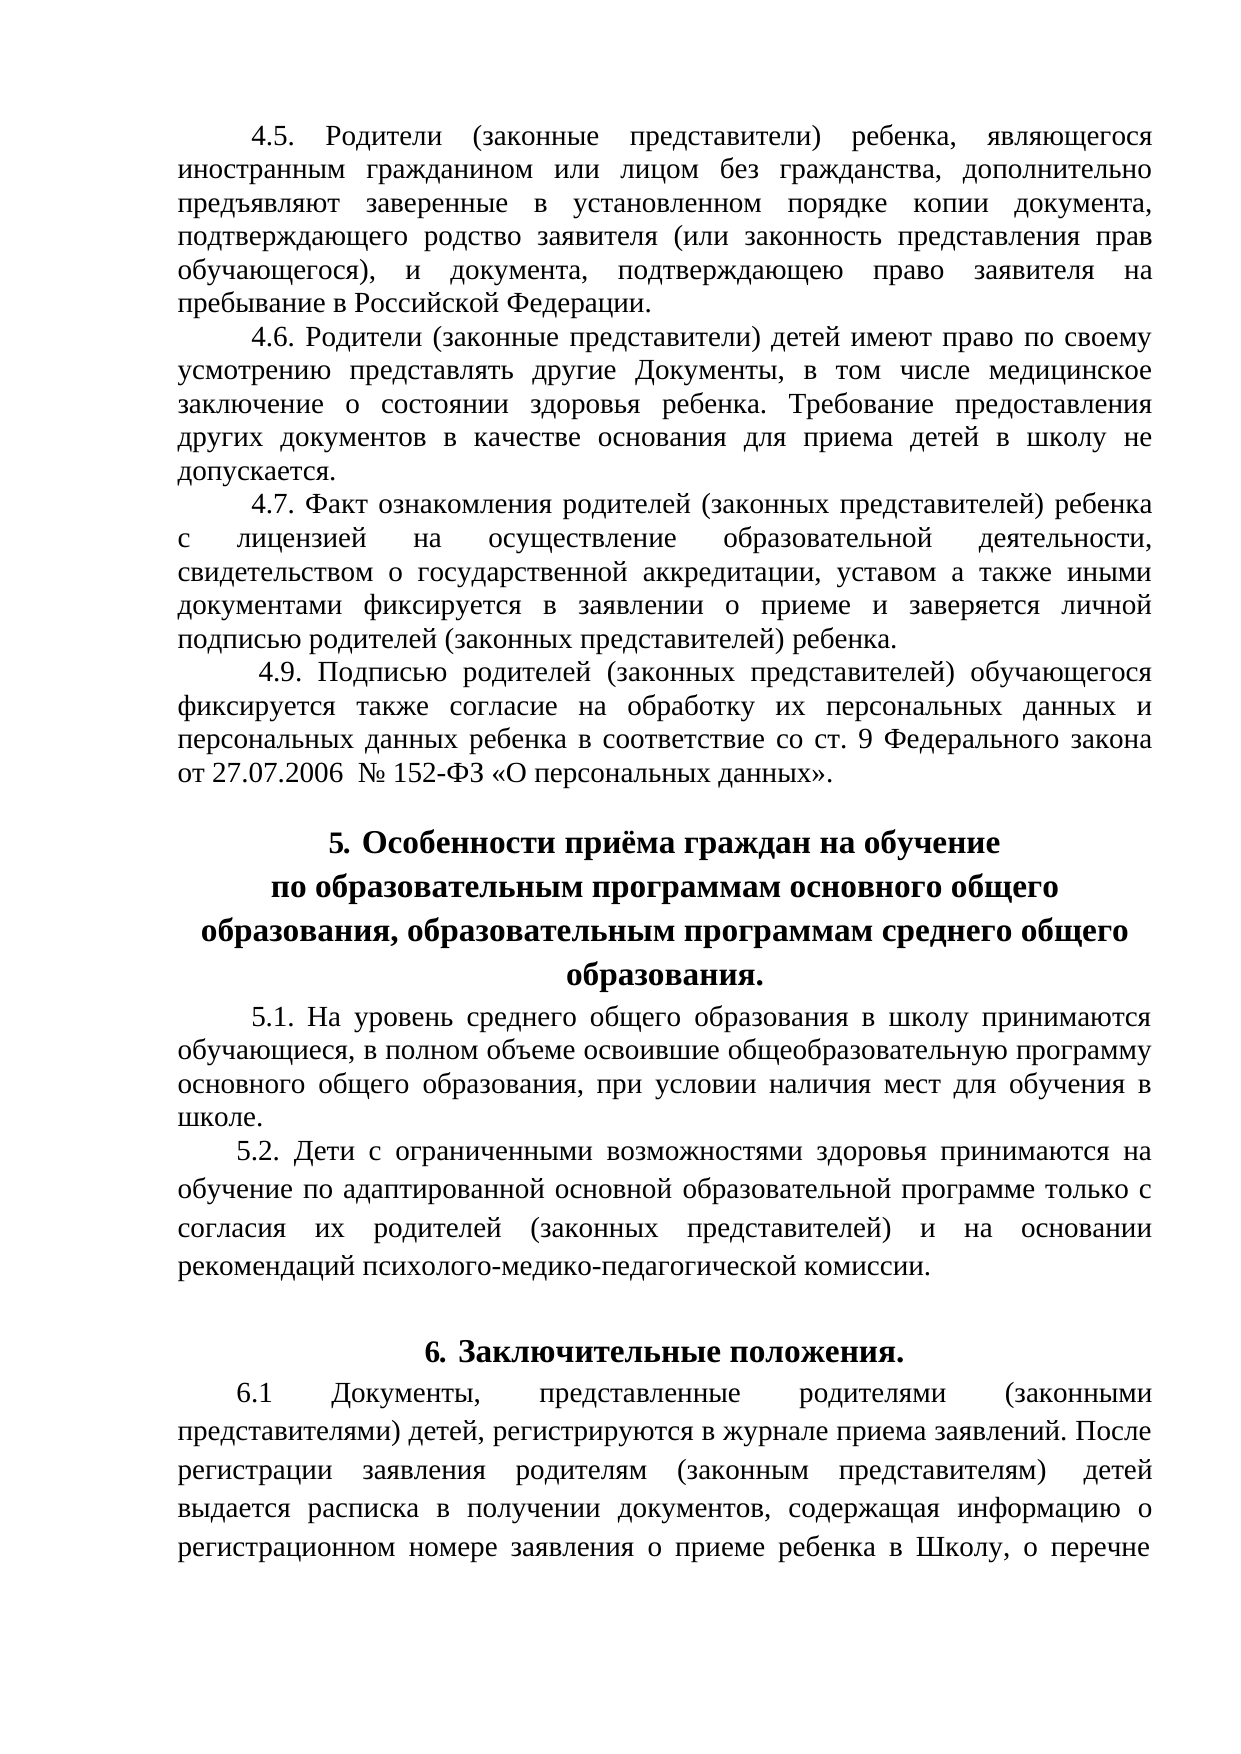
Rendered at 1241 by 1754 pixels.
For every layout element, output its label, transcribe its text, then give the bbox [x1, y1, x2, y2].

list Факт ознакомления родителей (законных представителей) ребенка с лицензией на осуществление образовательной деятельности, свидетельством о государственной аккредитации, уставом а также иными документами фиксируется в заявлении о приеме и заверяется личной подписью родителей (законных представителей) ребенка. [177, 487, 1152, 654]
text по образовательным программам основного общего образования, образовательным программам среднего общего образования. [200, 866, 1129, 993]
list Родители (законные представители) ребенка, являющегося иностранным гражданином или лицом без гражданства, дополнительно предъявляют заверенные в установленном порядке копии документа, подтверждающего родство заявителя (или законность представления прав обучающегося), и документа, подтверждающею право заявителя на пребывание в Российской Федерации. [177, 118, 1152, 319]
list Родители (законные представители) детей имеют право по своему усмотрению представлять другие Документы, в том числе медицинское заключение о состоянии здоровья ребенка. Требование предоставления других документов в качестве основания для приема детей в школу не допускается. [177, 319, 1152, 487]
list Дети с ограниченными возможностями здоровья принимаются на обучение по адаптированной основной образовательной программе только с согласия их родителей (законных представителей) и на основании рекомендаций психолого-медико-педагогической комиссии. [177, 1133, 1152, 1282]
text 6.1 Документы, представленные родителями (законными представителями) детей, регистрируются в журнале приема заявлений. После регистрации заявления родителям (законным представителям) детей выдается расписка в получении документов, содержащая информацию о регистрационном номере заявления о приеме ребенка в Школу, о перечне [177, 1375, 1152, 1563]
subtitle Заключительные положения. [424, 1331, 1184, 1369]
text 4.9. Подписью родителей (законных представителей) обучающегося фиксируется также согласие на обработку их персональных данных и персональных данных ребенка в соответствие со ст. 9 Федерального закона от 27.07.2006 № 152-ФЗ «О персональных данных». [177, 654, 1152, 788]
list На уровень среднего общего образования в школу принимаются обучающиеся, в полном объеме освоившие общеобразовательную программу основного общего образования, при условии наличия мест для обучения в школе. [177, 999, 1152, 1133]
subtitle Особенности приёма граждан на обучение [328, 822, 1184, 861]
